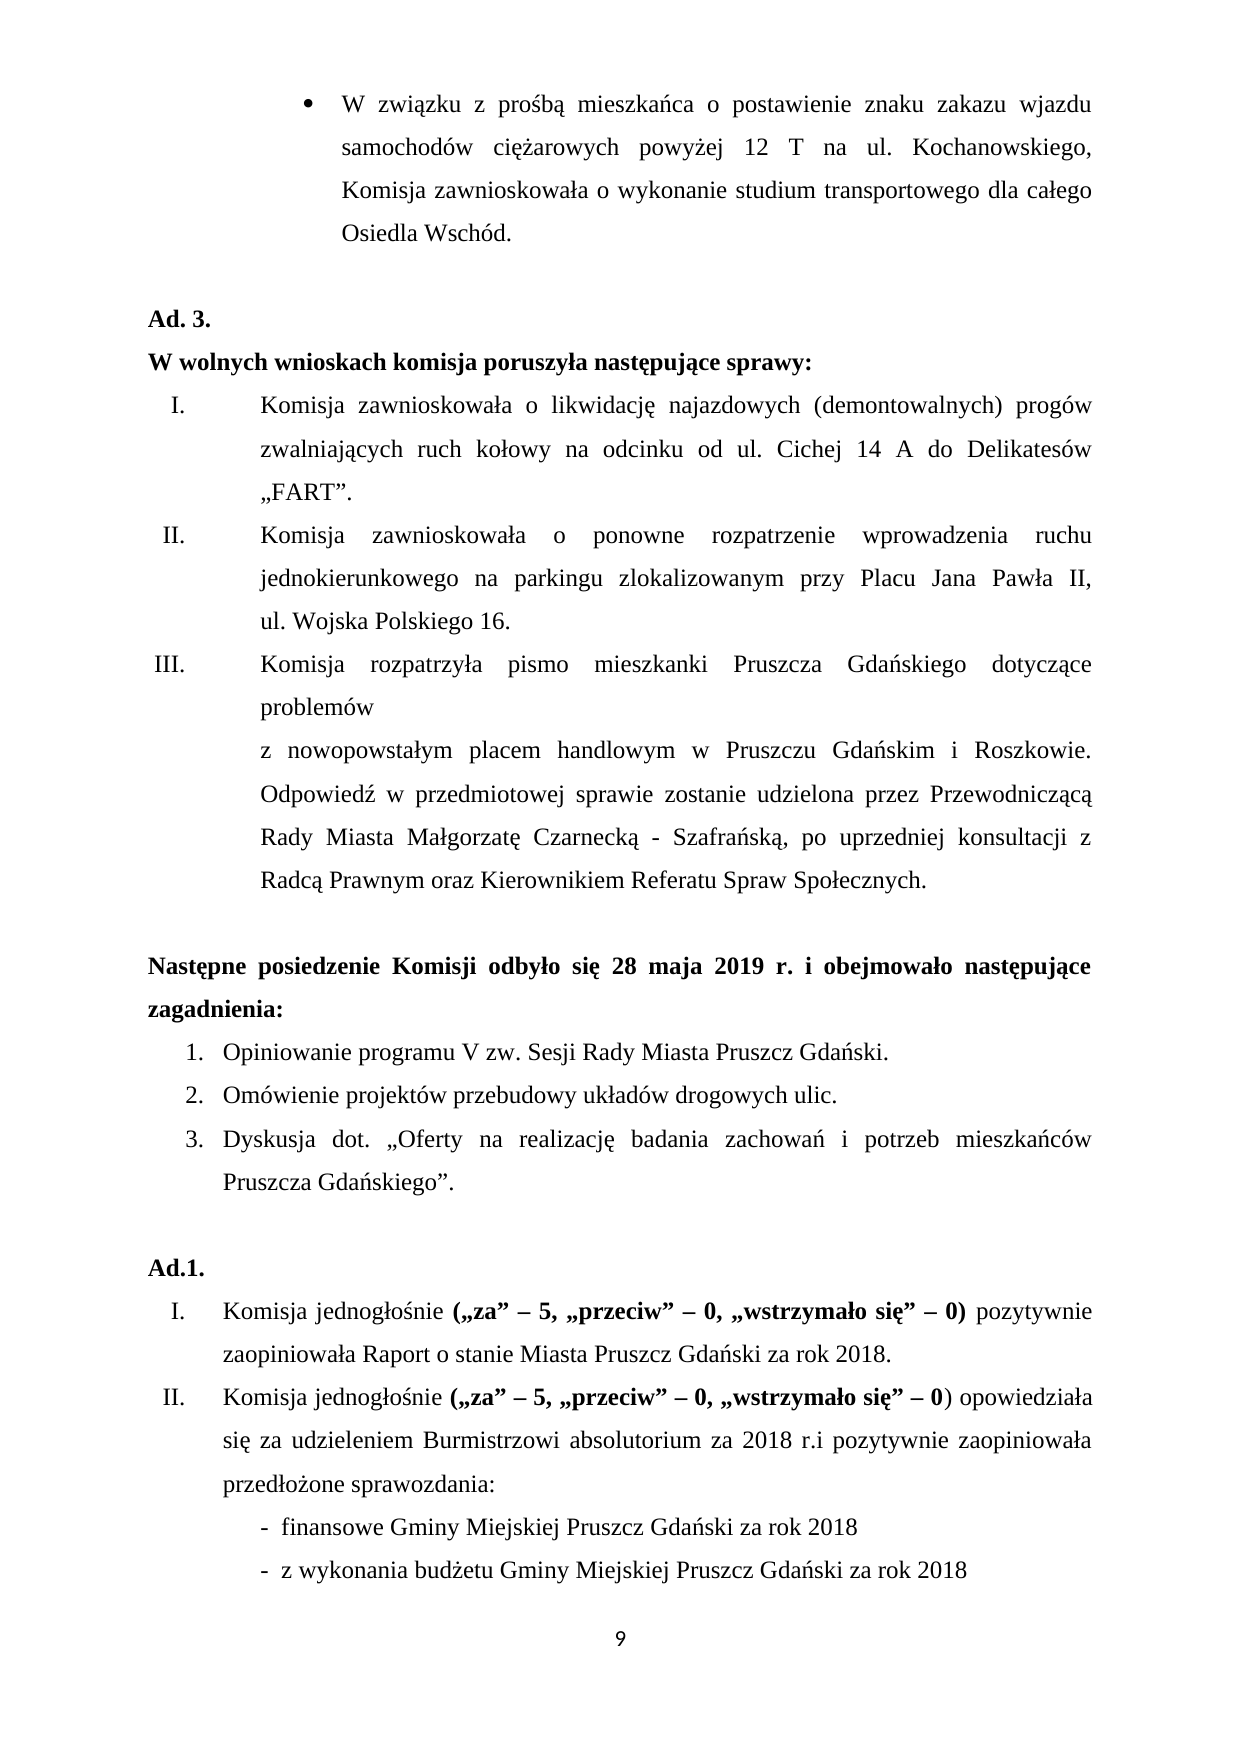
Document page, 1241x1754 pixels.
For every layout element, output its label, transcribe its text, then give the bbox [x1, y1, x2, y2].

text Ad.1. [148, 1253, 1093, 1282]
list Opiniowanie programu V zw. Sesji Rady Miasta Pruszcz Gdański. [185, 1037, 1093, 1066]
list W związku z prośbą mieszkańca o postawienie znaku zakazu wjazdu samochodów ciężarowych powyżej 12 T na ul. Kochanowskiego, Komisja zawnioskowała o wykonanie studium transportowego dla całego Osiedla Wschód. [304, 89, 1093, 247]
list Omówienie projektów przebudowy układów drogowych ulic. [185, 1081, 1093, 1109]
list Komisja jednogłośnie („za” – 5, „przeciw” – 0, „wstrzymało się” – 0) pozytywnie zaopiniowała Raport o stanie Miasta Pruszcz Gdański za rok 2018. [185, 1296, 1093, 1368]
list Komisja jednogłośnie („za” – 5, „przeciw” – 0, „wstrzymało się” – 0) opowiedziała się za udzieleniem Burmistrzowi absolutorium za 2018 r.i pozytywnie zaopiniowała przedłożone sprawozdania: [185, 1382, 1093, 1497]
list Komisja rozpatrzyła pismo mieszkanki Pruszcza Gdańskiego dotyczące problemów z nowopowstałym placem handlowym w Pruszczu Gdańskim i Roszkowie. Odpowiedź w przedmiotowej sprawie zostanie udzielona przez Przewodniczącą Rady Miasta Małgorzatę Czarnecką - Szafrańską, po uprzedniej konsultacji z Radcą Prawnym oraz Kierownikiem Referatu Spraw Społecznych. [185, 649, 1093, 894]
text Następne posiedzenie Komisji odbyło się 28 maja 2019 r. i obejmowało następujące zagadnienia: [148, 951, 1093, 1023]
text - z wykonania budżetu Gminy Miejskiej Pruszcz Gdański za rok 2018 [148, 1555, 1093, 1584]
text Ad. 3. W wolnych wnioskach komisja poruszyła następujące sprawy: [148, 304, 1093, 376]
list Komisja zawnioskowała o ponowne rozpatrzenie wprowadzenia ruchu jednokierunkowego na parkingu zlokalizowanym przy Placu Jana Pawła II, ul. Wojska Polskiego 16. [185, 520, 1093, 635]
text - finansowe Gminy Miejskiej Pruszcz Gdański za rok 2018 [185, 1512, 1093, 1541]
list Komisja zawnioskowała o likwidację najazdowych (demontowalnych) progów zwalniających ruch kołowy na odcinku od ul. Cichej 14 A do Delikatesów „FART”. [185, 391, 1093, 506]
list Dyskusja dot. „Oferty na realizację badania zachowań i potrzeb mieszkańców Pruszcza Gdańskiego”. [185, 1124, 1093, 1196]
